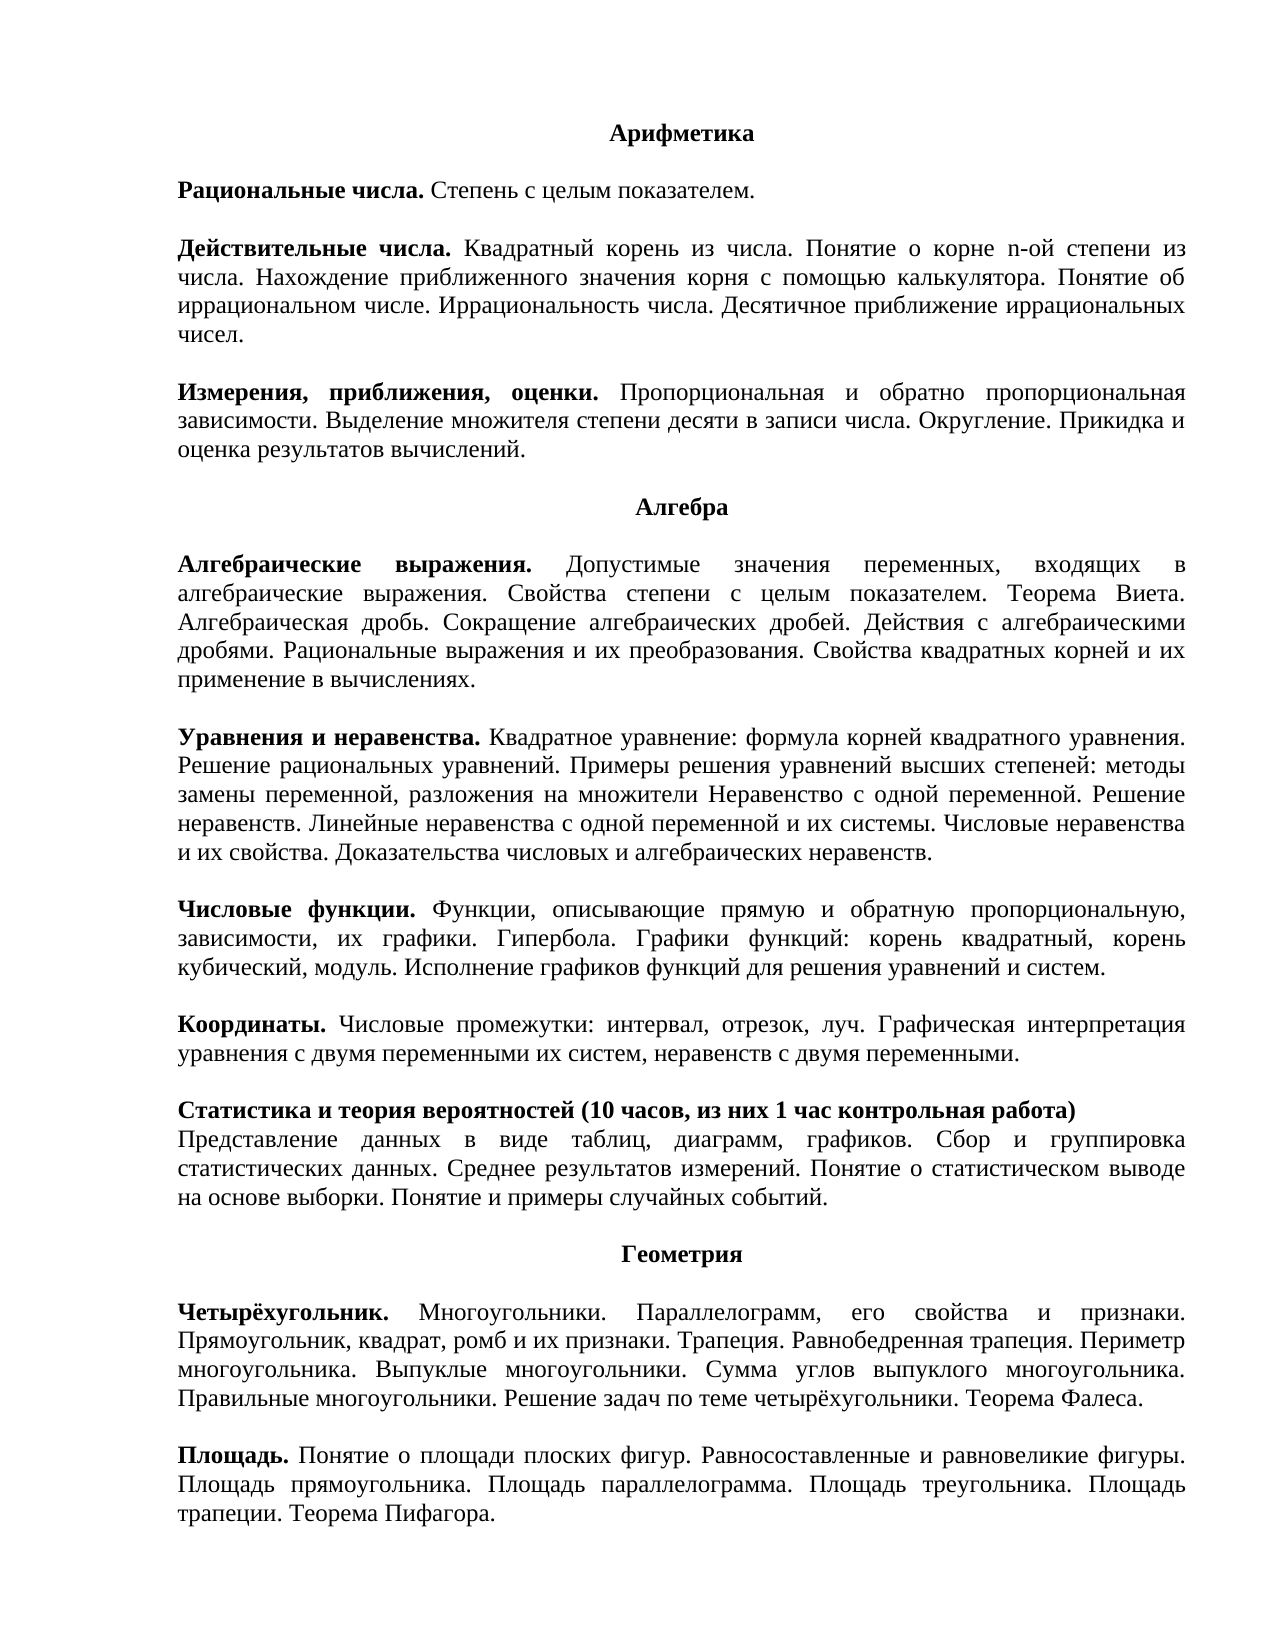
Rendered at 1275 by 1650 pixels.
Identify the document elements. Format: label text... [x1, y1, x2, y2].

text Статистика и теория вероятностей (10 часов, из них 1 час контрольная работа) [177, 1096, 1186, 1124]
text Четырёхугольник. Многоугольники. Параллелограмм, его свойства и признаки. Прямоугольник, квадрат, ромб и их признаки. Трапеция. Равнобедренная трапеция. Периметр многоугольника. Выпуклые многоугольники. Сумма углов выпуклого многоугольника. Правильные многоугольники. Решение задач по теме четырёхугольники. Теорема Фалеса. [177, 1297, 1186, 1412]
text Представление данных в виде таблиц, диаграмм, графиков. Сбор и группировка статистических данных. Среднее результатов измерений. Понятие о статистическом выводе на основе выборки. Понятие и примеры случайных событий. [177, 1124, 1186, 1211]
text Алгебра [177, 492, 1186, 521]
text Рациональные числа. Степень с целым показателем. [177, 176, 1186, 204]
text Площадь. Понятие о площади плоских фигур. Равносоставленные и равновеликие фигуры. Площадь прямоугольника. Площадь параллелограмма. Площадь треугольника. Площадь трапеции. Теорема Пифагора. [177, 1441, 1186, 1527]
text Геометрия [177, 1239, 1186, 1268]
text Координаты. Числовые промежутки: интервал, отрезок, луч. Графическая интерпретация уравнения с двумя переменными их систем, неравенств с двумя переменными. [177, 1009, 1186, 1067]
text Числовые функции. Функции, описывающие прямую и обратную пропорциональную, зависимости, их графики. Гипербола. Графики функций: корень квадратный, корень кубический, модуль. Исполнение графиков функций для решения уравнений и систем. [177, 894, 1186, 981]
text Арифметика [177, 118, 1186, 147]
text Действительные числа. Квадратный корень из числа. Понятие о корне n-ой степени из числа. Нахождение приближенного значения корня с помощью калькулятора. Понятие об иррациональном числе. Иррациональность числа. Десятичное приближение иррациональных чисел. [177, 233, 1186, 348]
text Алгебраические выражения. Допустимые значения переменных, входящих в алгебраические выражения. Свойства степени с целым показателем. Теорема Виета. Алгебраическая дробь. Сокращение алгебраических дробей. Действия с алгебраическими дробями. Рациональные выражения и их преобразования. Свойства квадратных корней и их применение в вычислениях. [177, 549, 1186, 693]
text Измерения, приближения, оценки. Пропорциональная и обратно пропорциональная зависимости. Выделение множителя степени десяти в записи числа. Округление. Прикидка и оценка результатов вычислений. [177, 377, 1186, 463]
text Уравнения и неравенства. Квадратное уравнение: формула корней квадратного уравнения. Решение рациональных уравнений. Примеры решения уравнений высших степеней: методы замены переменной, разложения на множители Неравенство с одной переменной. Решение неравенств. Линейные неравенства с одной переменной и их системы. Числовые неравенства и их свойства. Доказательства числовых и алгебраических неравенств. [177, 722, 1186, 866]
